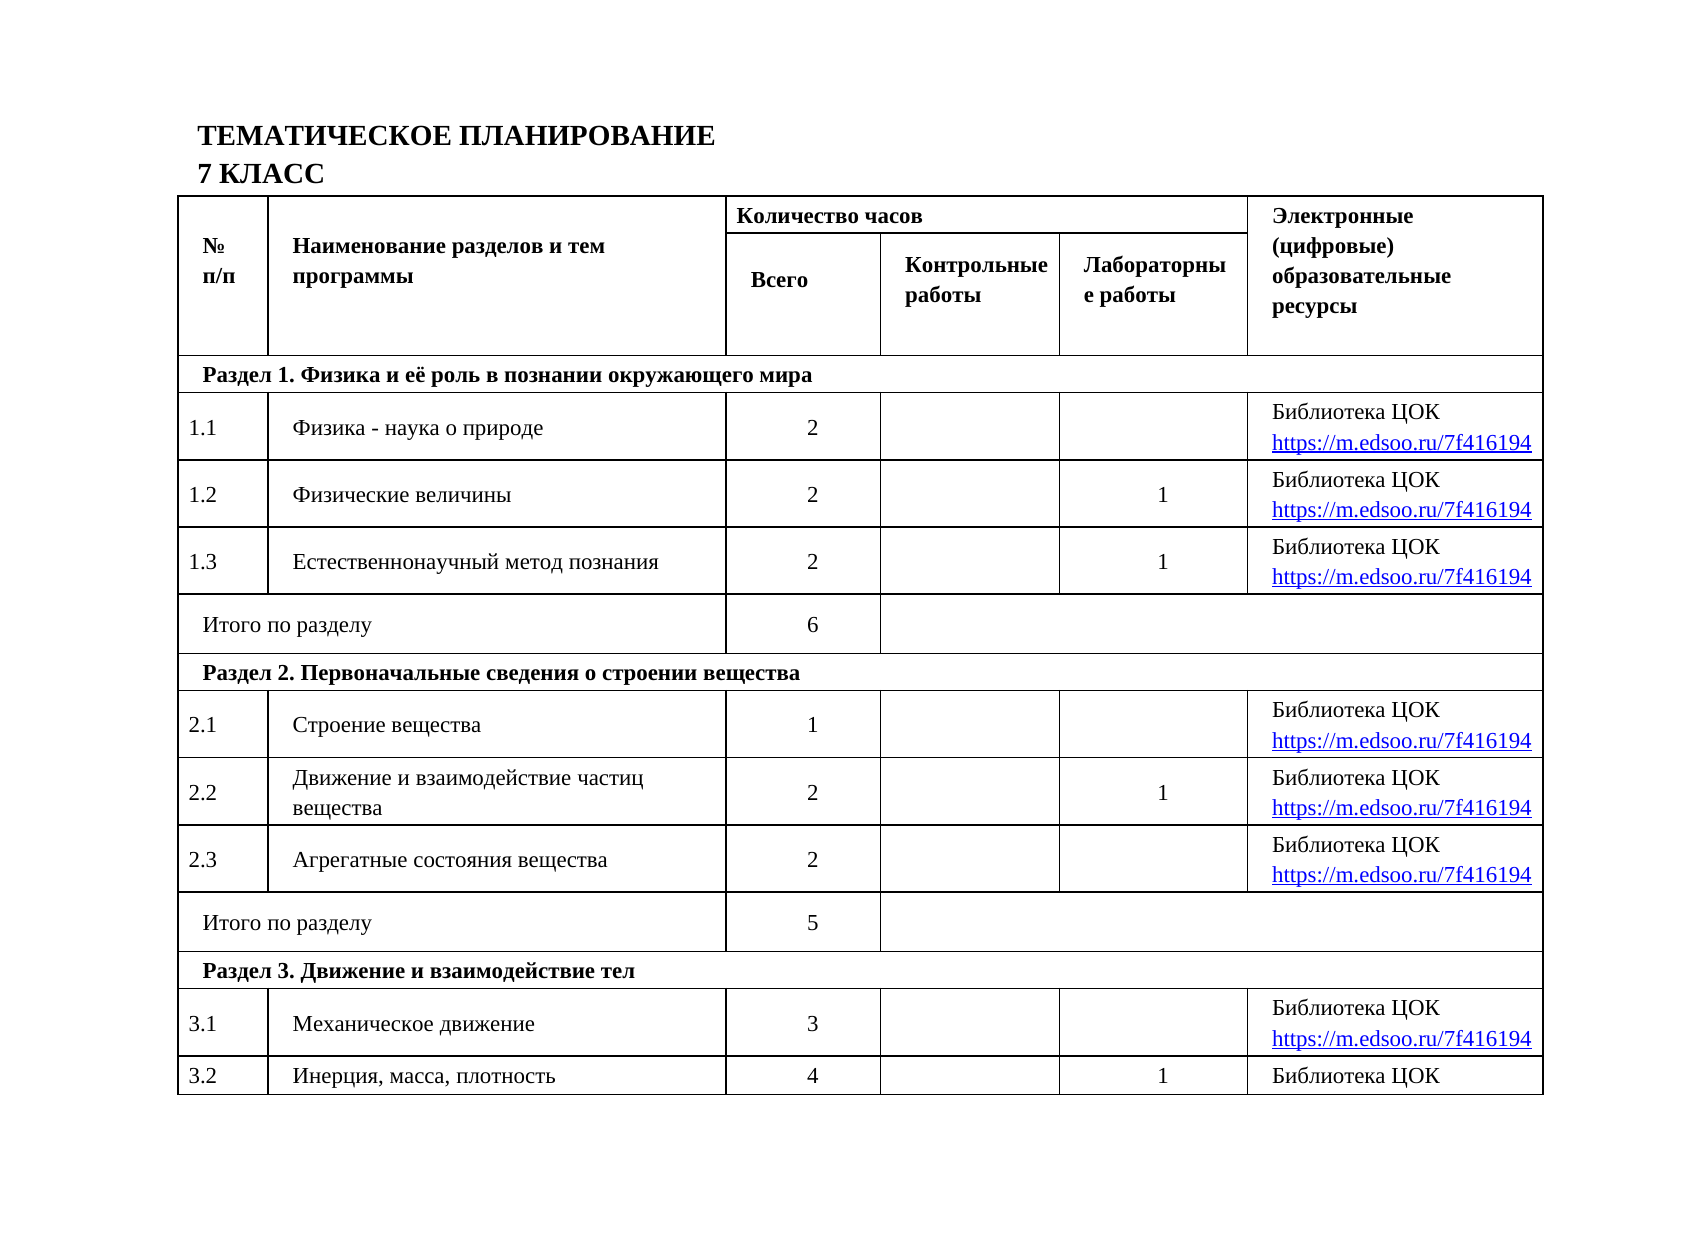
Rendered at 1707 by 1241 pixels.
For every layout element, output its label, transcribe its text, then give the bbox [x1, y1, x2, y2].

table_header Электронные (цифровые) образовательные ресурсы [1248, 197, 1542, 355]
table_cell Физика - наука о природе [269, 393, 725, 459]
table_cell Библиотека ЦОК https://m.edsoo.ru/7f416194 [1248, 758, 1542, 824]
table_cell 1.1 [179, 393, 267, 459]
table_cell 1.3 [179, 528, 267, 593]
table_cell 2.1 [179, 691, 267, 757]
table_cell 5 [727, 893, 880, 951]
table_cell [269, 1057, 725, 1093]
table_cell 2.3 [179, 826, 267, 891]
table_cell 1 [727, 691, 880, 757]
table_cell 3.2 [179, 1057, 267, 1093]
table_cell Лабораторные работы [1060, 234, 1247, 355]
table_cell [881, 528, 1059, 593]
table_cell Библиотека ЦОК https://m.edsoo.ru/7f416194 [1248, 461, 1542, 526]
table_cell Движение и взаимодействие частиц вещества [269, 758, 725, 824]
table_cell [881, 826, 1059, 891]
table_cell [881, 691, 1059, 757]
table_cell Библиотека ЦОК https://m.edsoo.ru/7f416194 [1248, 691, 1542, 757]
table_cell 2 [727, 826, 880, 891]
table_cell Всего [727, 234, 880, 355]
table_cell [881, 989, 1059, 1055]
table_cell 2 [727, 528, 880, 593]
table_cell Строение вещества [269, 691, 725, 757]
table_cell Агрегатные состояния вещества [269, 826, 725, 891]
table_cell Библиотека ЦОК https://m.edsoo.ru/7f416194 [1248, 393, 1542, 459]
table_cell [1060, 989, 1247, 1055]
table_cell 2.2 [179, 758, 267, 824]
text ТЕМАТИЧЕСКОЕ ПЛАНИРОВАНИЕ [190, 118, 1618, 152]
table_cell [1060, 393, 1247, 459]
table_cell Раздел 3. Движение и взаимодействие тел [179, 952, 1542, 988]
table_cell [881, 393, 1059, 459]
table_cell Естественнонаучный метод познания [269, 528, 725, 593]
table_cell 2 [727, 461, 880, 526]
table_cell 4 [727, 1057, 880, 1093]
table_cell 1 [1060, 528, 1247, 593]
table_cell Итого по разделу [179, 893, 725, 951]
table_cell 1 [1060, 461, 1247, 526]
table_cell [1060, 691, 1247, 757]
table_cell 3 [727, 989, 880, 1055]
table_cell 6 [727, 595, 880, 653]
table_cell [881, 893, 1542, 951]
table_cell Библиотека ЦОК https://m.edsoo.ru/7f416194 [1248, 826, 1542, 891]
table_cell [881, 595, 1542, 653]
table_header Количество часов [727, 197, 1247, 232]
table_cell Механическое движение [269, 989, 725, 1055]
table_cell [881, 461, 1059, 526]
text 7 КЛАСС [190, 157, 1618, 190]
table_cell [1060, 826, 1247, 891]
table_cell 1 [1060, 758, 1247, 824]
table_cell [1248, 989, 1542, 1055]
table_cell [881, 1057, 1059, 1093]
table_cell Контрольные работы [881, 234, 1059, 355]
table_cell 2 [727, 393, 880, 459]
table_cell [881, 758, 1059, 824]
table_cell Физические величины [269, 461, 725, 526]
table_cell 2 [727, 758, 880, 824]
table_header № п/п [179, 197, 267, 355]
table_cell Итого по разделу [179, 595, 725, 653]
table_cell 1 [1060, 1057, 1247, 1093]
table_header Наименование разделов и тем программы [269, 197, 725, 355]
table_cell 3.1 [179, 989, 267, 1055]
table_cell Библиотека ЦОК https://m.edsoo.ru/7f416194 [1248, 528, 1542, 593]
table_cell 1.2 [179, 461, 267, 526]
table_cell Раздел 1. Физика и её роль в познании окружающего мира [179, 356, 1542, 392]
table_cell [1248, 1057, 1542, 1093]
table_cell Раздел 2. Первоначальные сведения о строении вещества [179, 654, 1542, 690]
